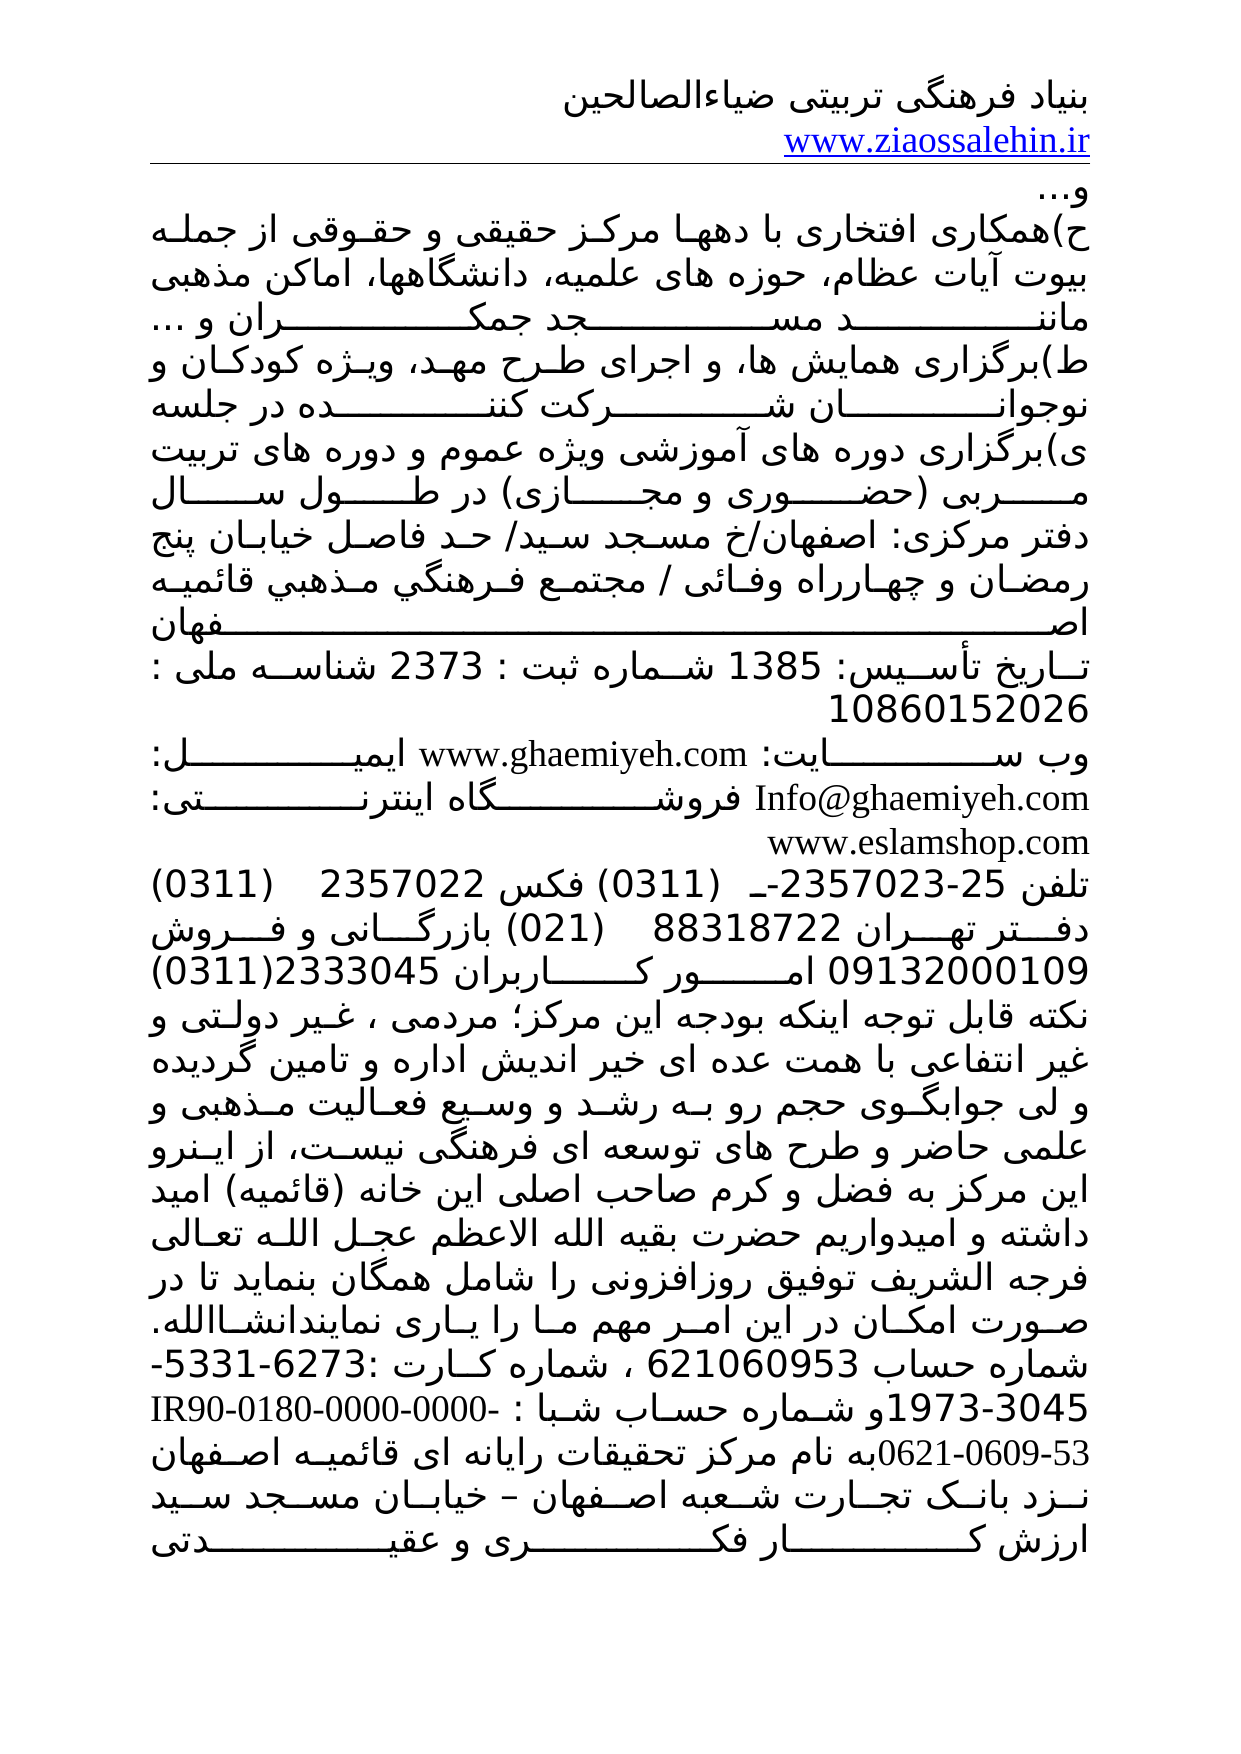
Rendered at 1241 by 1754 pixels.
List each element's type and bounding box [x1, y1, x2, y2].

text [150, 164, 1090, 1561]
